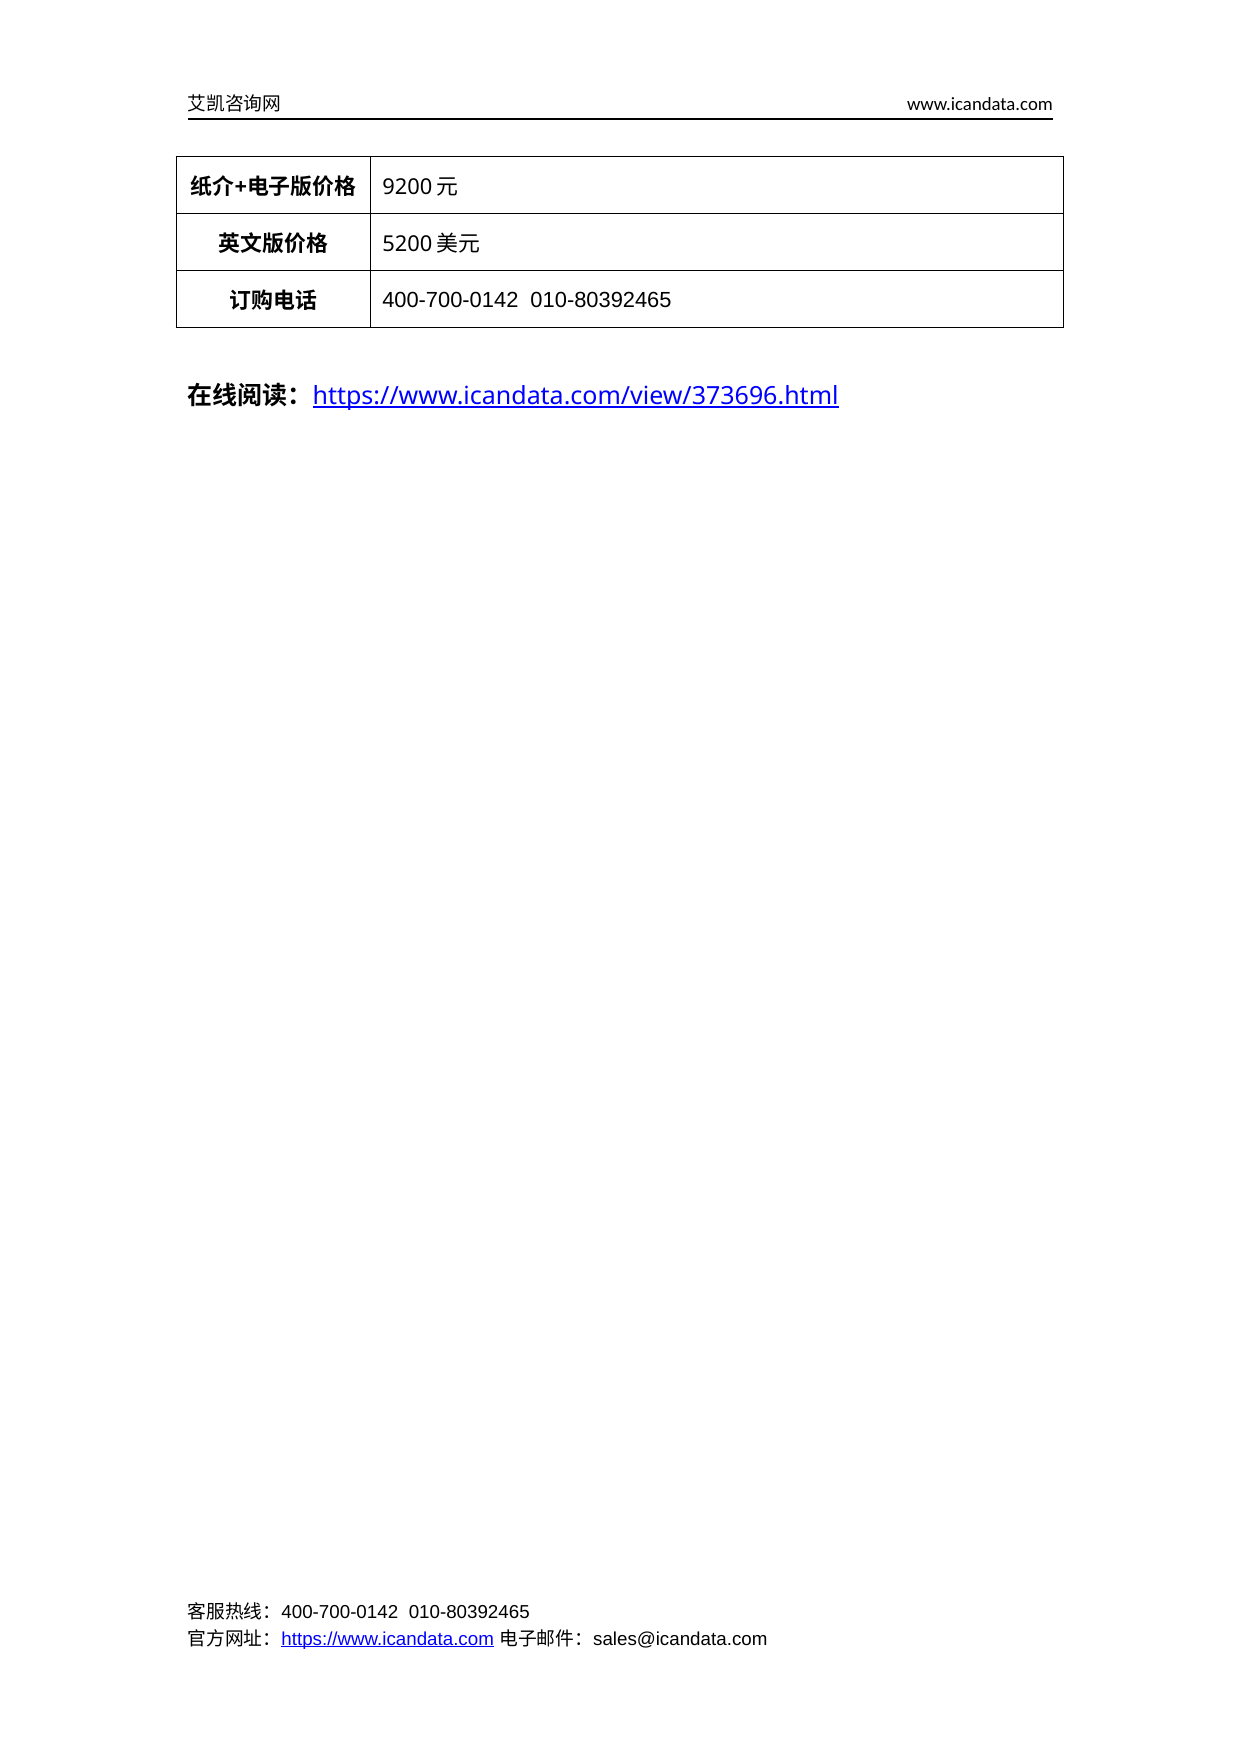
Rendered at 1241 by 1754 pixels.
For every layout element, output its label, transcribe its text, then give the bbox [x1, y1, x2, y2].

table_cell 订购电话 [177, 271, 370, 327]
table_cell 纸介+电子版价格 [177, 157, 370, 213]
table_cell 英文版价格 [177, 214, 370, 270]
text 在线阅读：https://www.icandata.com/view/373696.html [187, 361, 1053, 426]
table_cell 9200元 [371, 157, 1063, 213]
table_cell 400-700-0142 010-80392465 [371, 271, 1063, 327]
table_cell 5200美元 [371, 214, 1063, 270]
